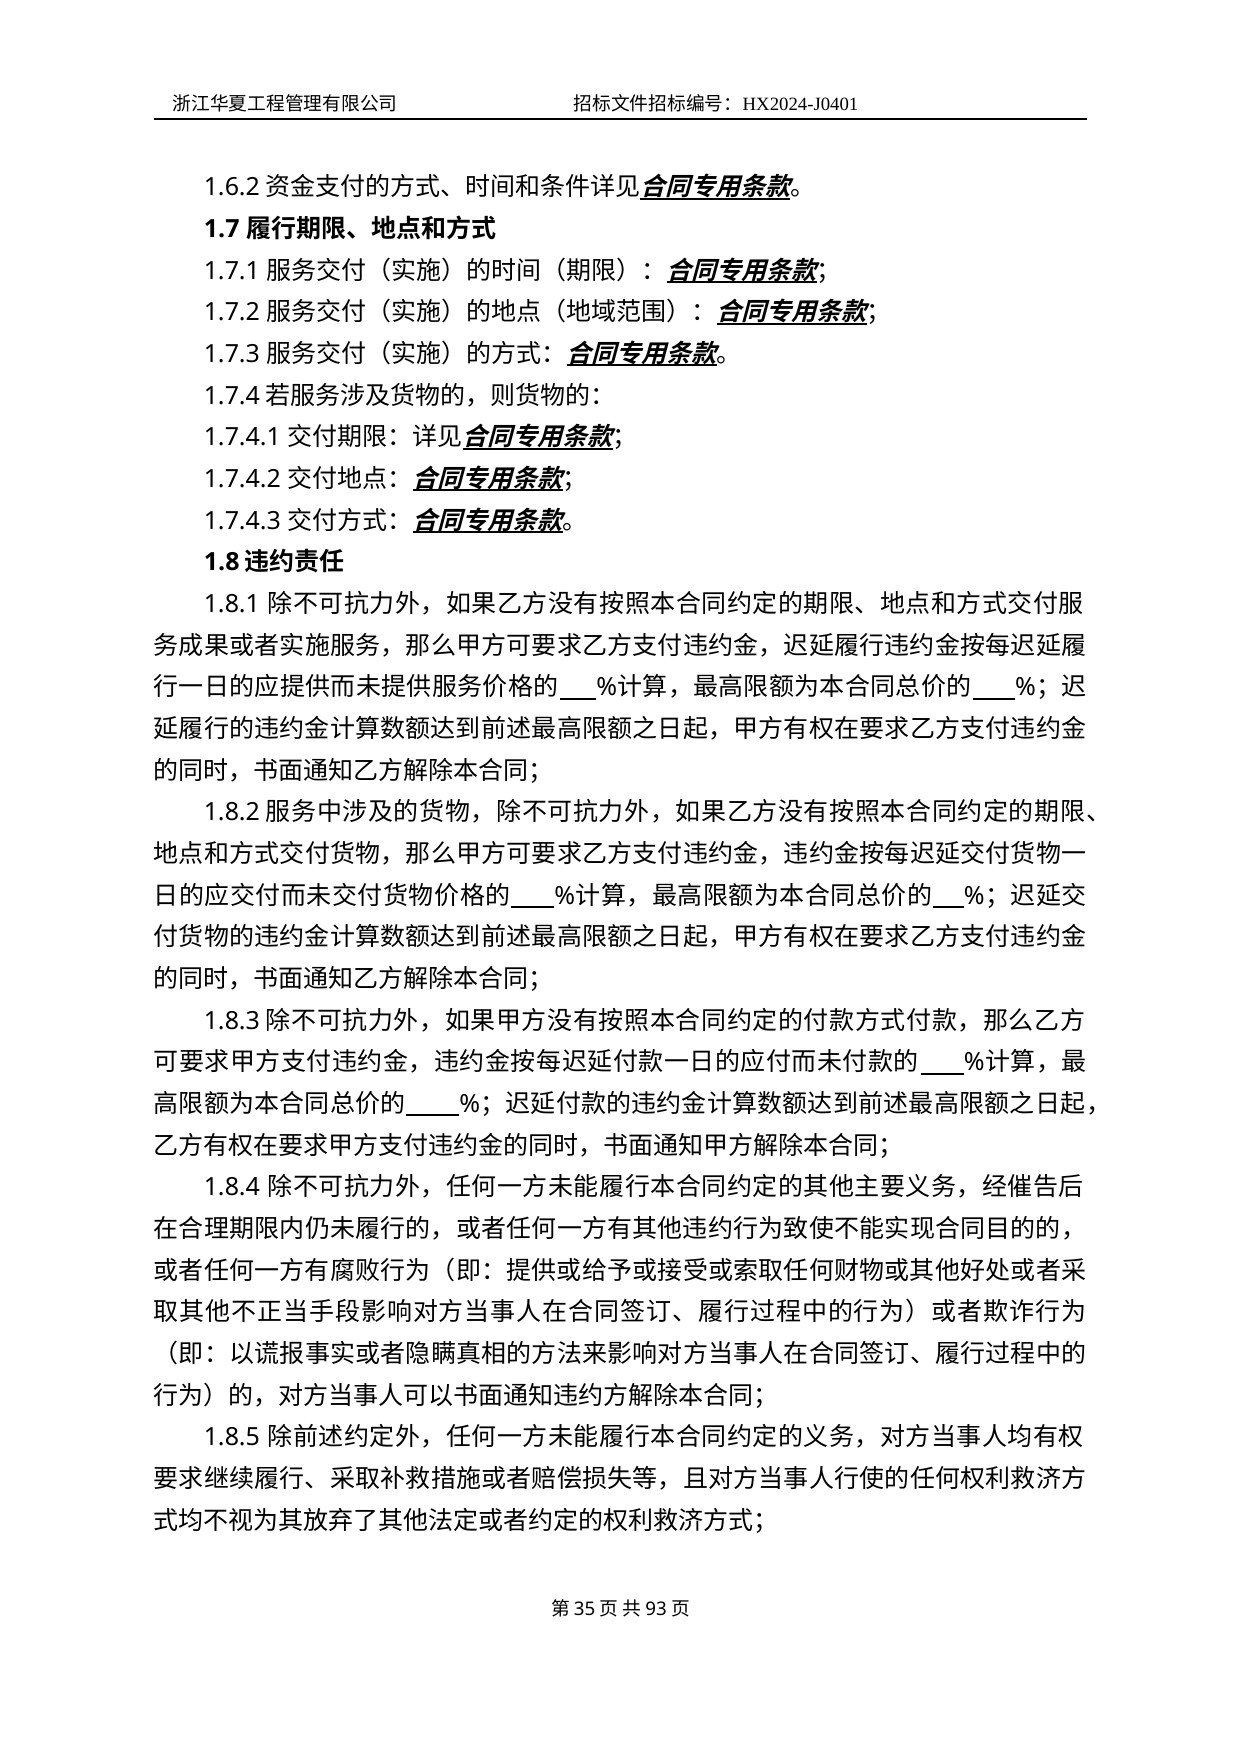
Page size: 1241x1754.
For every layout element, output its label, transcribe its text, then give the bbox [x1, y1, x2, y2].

text 1.7.4.1 交付期限：详见合同专用条款； [153, 412, 1087, 454]
text 1.8.5 除前述约定外，任何一方未能履行本合同约定的义务，对方当事人均有权要求继续履行、采取补救措施或者赔偿损失等，且对方当事人行使的任何权利救济方式均不视为其放弃了其他法定或者约定的权利救济方式； [153, 1412, 1087, 1537]
text 1.7.4若服务涉及货物的，则货物的： [153, 371, 1087, 412]
text 1.8违约责任 [153, 537, 1087, 579]
text 1.8.1 除不可抗力外，如果乙方没有按照本合同约定的期限、地点和方式交付服务成果或者实施服务，那么甲方可要求乙方支付违约金，迟延履行违约金按每迟延履行一日的应提供而未提供服务价格的 %计算，最高限额为本合同总价的 %；迟延履行的违约金计算数额达到前述最高限额之日起，甲方有权在要求乙方支付违约金的同时，书面通知乙方解除本合同； [153, 579, 1087, 787]
text 1.7.1 服务交付（实施）的时间（期限）：合同专用条款； [153, 246, 1087, 287]
text 1.7.2 服务交付（实施）的地点（地域范围）：合同专用条款； [153, 287, 1087, 329]
text 1.6.2资金支付的方式、时间和条件详见合同专用条款。 [153, 162, 1087, 204]
text 1.7.4.3 交付方式：合同专用条款。 [153, 496, 1087, 537]
text 1.7.3 服务交付（实施）的方式：合同专用条款。 [153, 329, 1087, 371]
text 1.8.2服务中涉及的货物，除不可抗力外，如果乙方没有按照本合同约定的期限、地点和方式交付货物，那么甲方可要求乙方支付违约金，违约金按每迟延交付货物一日的应交付而未交付货物价格的 %计算，最高限额为本合同总价的 %；迟延交付货物的违约金计算数额达到前述最高限额之日起，甲方有权在要求乙方支付违约金的同时，书面通知乙方解除本合同； [153, 787, 1087, 996]
text 1.8.4 除不可抗力外，任何一方未能履行本合同约定的其他主要义务，经催告后在合理期限内仍未履行的，或者任何一方有其他违约行为致使不能实现合同目的的，或者任何一方有腐败行为（即：提供或给予或接受或索取任何财物或其他好处或者采取其他不正当手段影响对方当事人在合同签订、履行过程中的行为）或者欺诈行为（即：以谎报事实或者隐瞒真相的方法来影响对方当事人在合同签订、履行过程中的行为）的，对方当事人可以书面通知违约方解除本合同； [153, 1162, 1087, 1412]
text 1.8.3除不可抗力外，如果甲方没有按照本合同约定的付款方式付款，那么乙方可要求甲方支付违约金，违约金按每迟延付款一日的应付而未付款的 %计算，最高限额为本合同总价的 %；迟延付款的违约金计算数额达到前述最高限额之日起，乙方有权在要求甲方支付违约金的同时，书面通知甲方解除本合同； [153, 996, 1087, 1162]
text 1.7 履行期限、地点和方式 [153, 204, 1087, 246]
text 1.7.4.2 交付地点：合同专用条款； [153, 454, 1087, 496]
